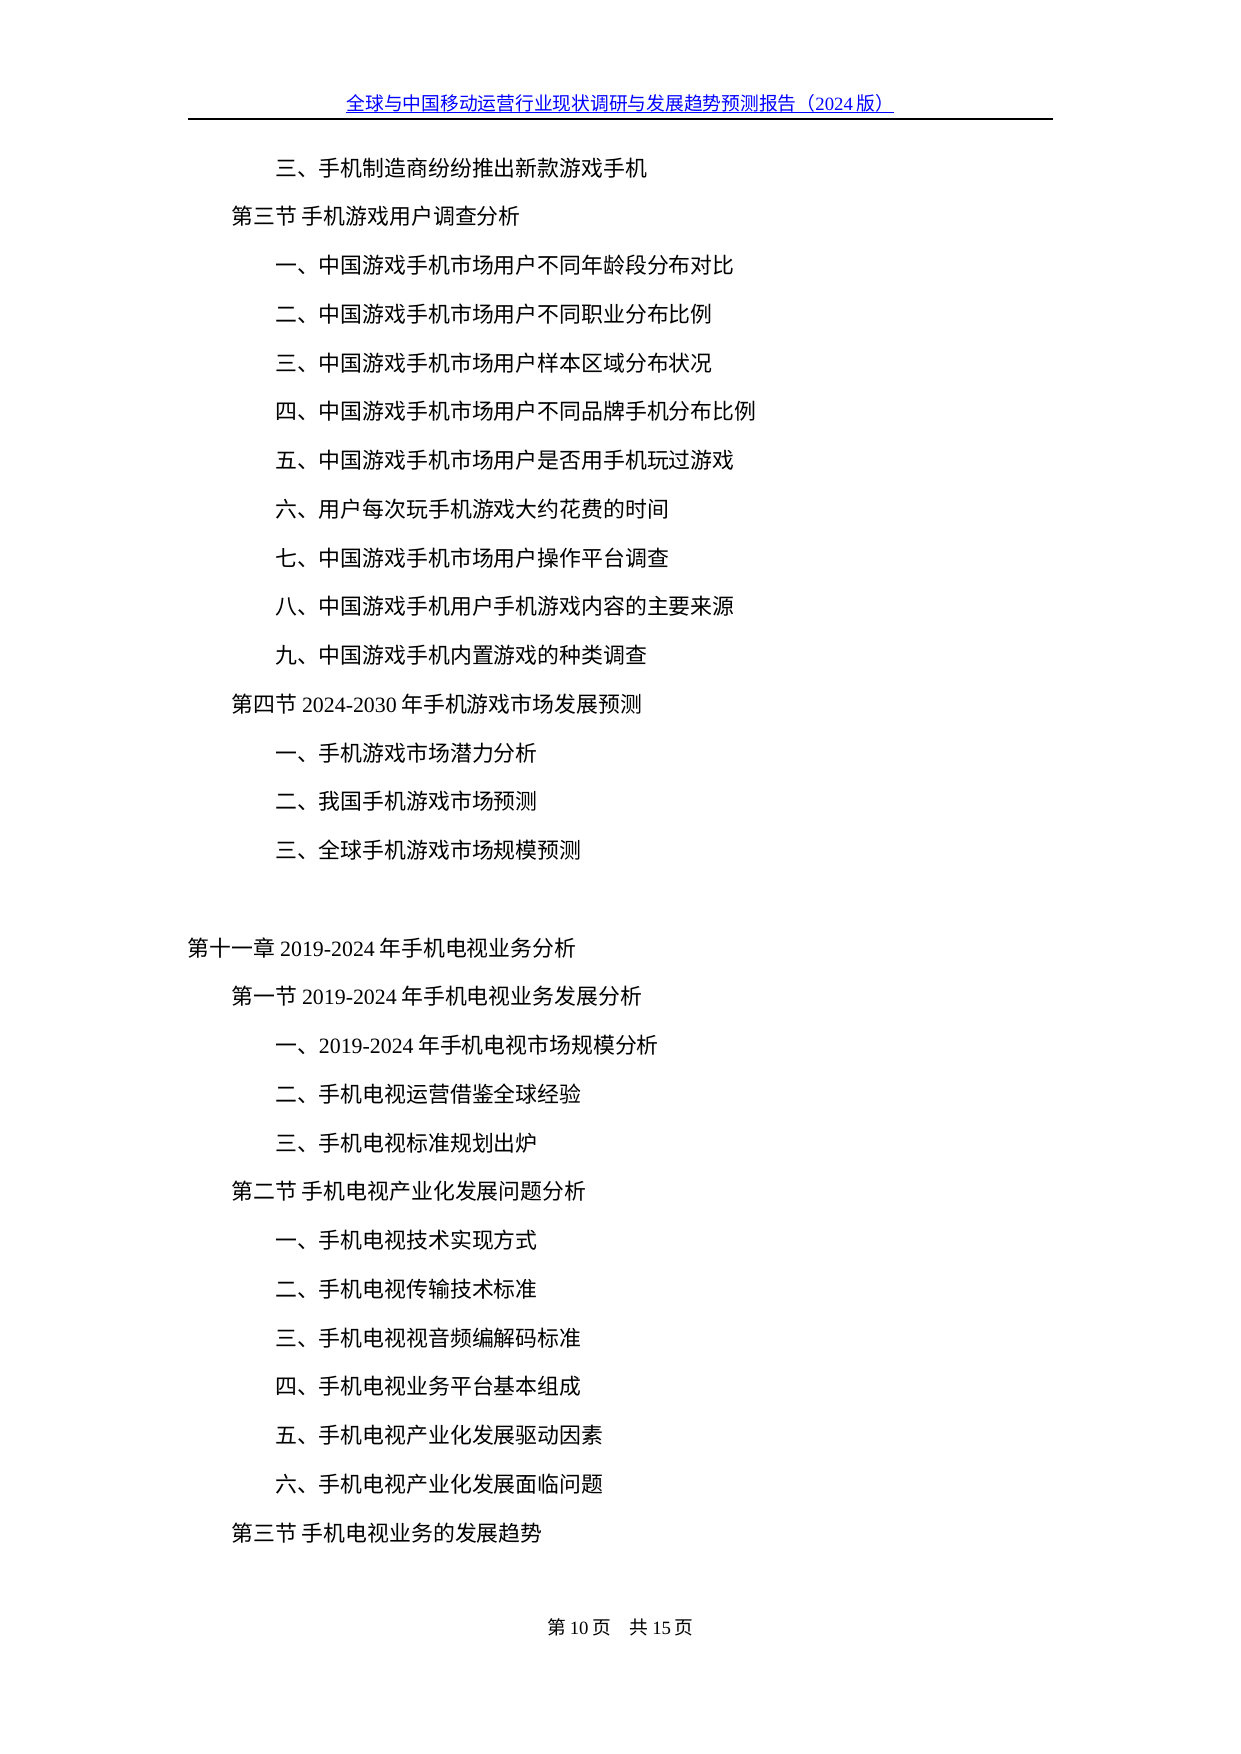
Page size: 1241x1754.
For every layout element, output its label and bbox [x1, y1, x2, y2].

text [187, 150, 1053, 1548]
